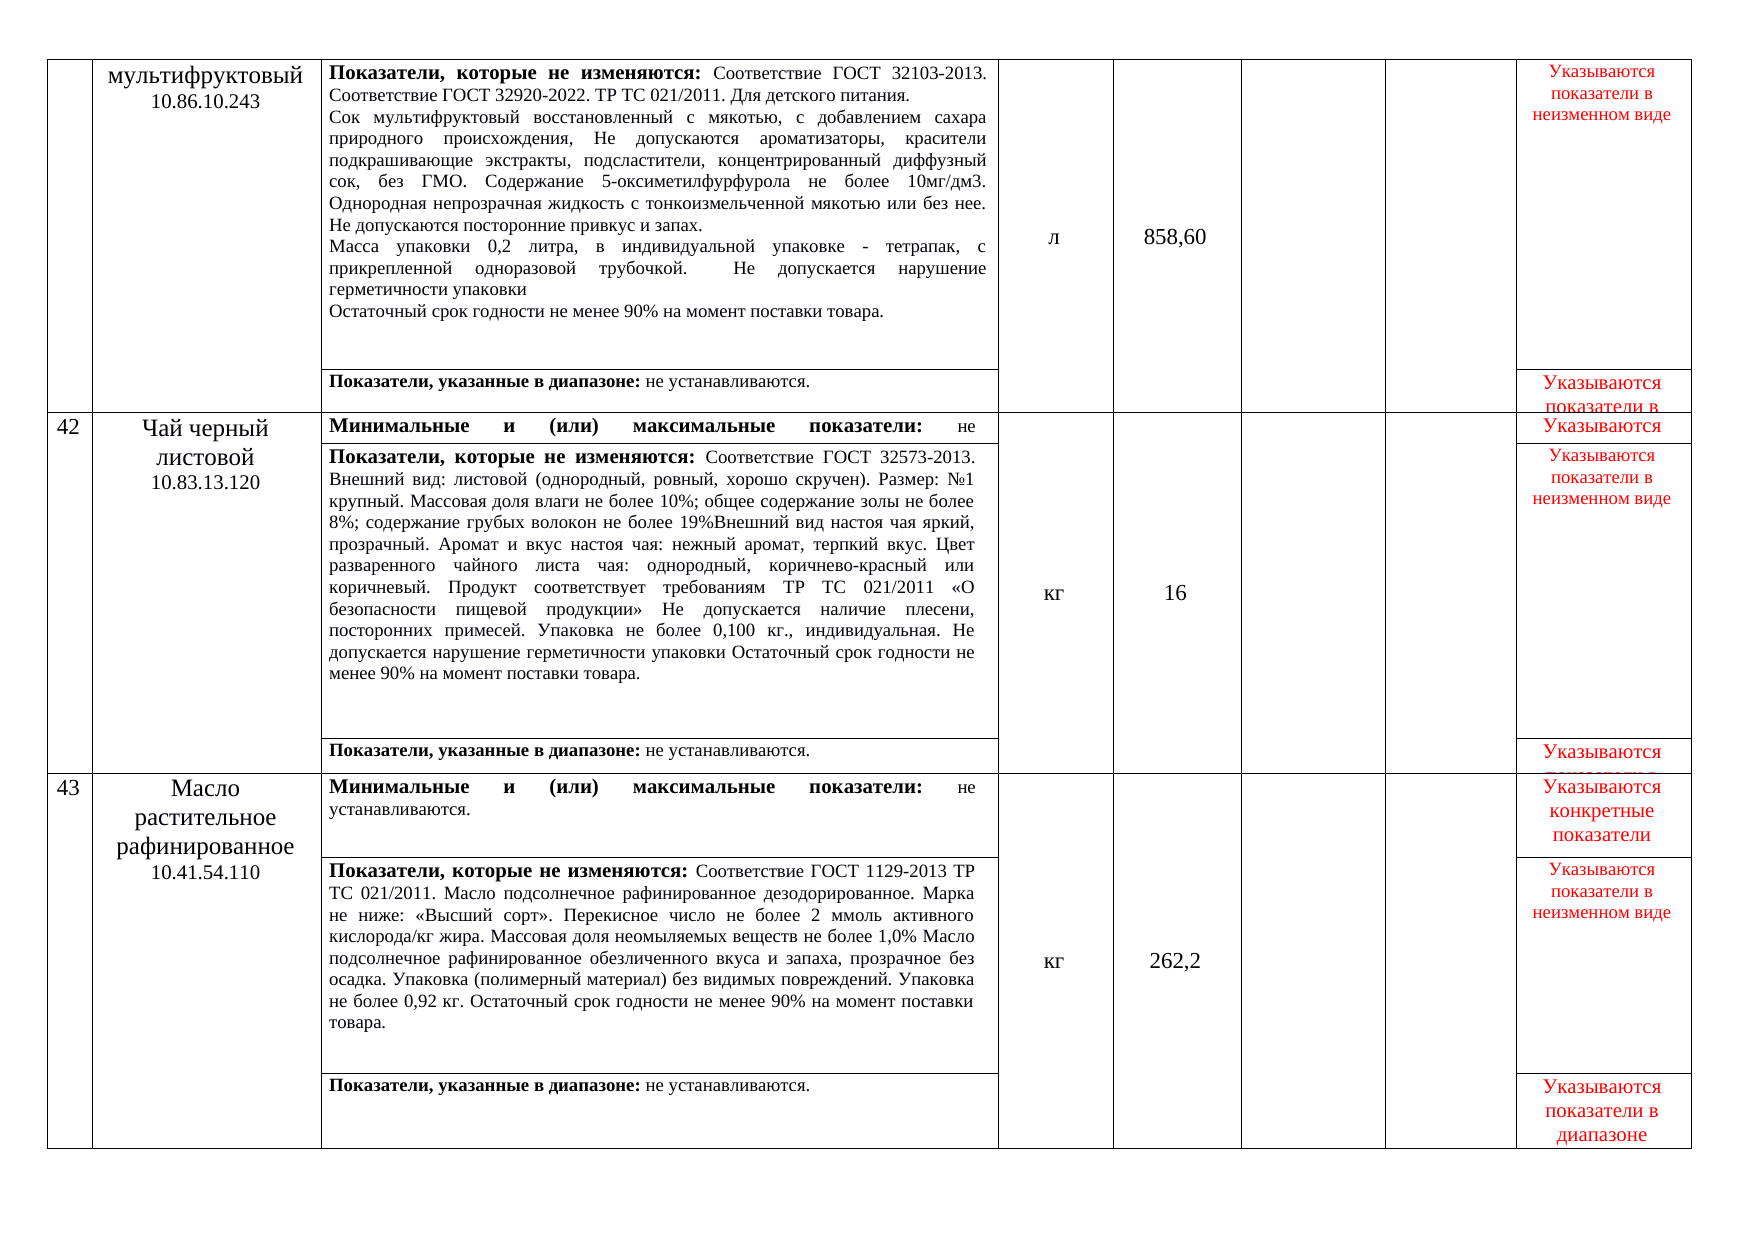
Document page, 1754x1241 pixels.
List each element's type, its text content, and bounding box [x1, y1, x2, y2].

table_cell 42 [48, 413, 92, 772]
table_cell Указываются показатели в диапазоне [1517, 1074, 1691, 1148]
table_cell Показатели, указанные в диапазоне: не устанавливаются. [322, 739, 998, 772]
table_cell Масло растительное рафинированное 10.41.54.110 [93, 774, 321, 1148]
table_cell кг [999, 774, 1113, 1148]
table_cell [1517, 858, 1691, 1073]
table_cell Указываются показатели в диапазоне [1517, 370, 1691, 412]
table_cell 262,2 [1114, 774, 1241, 1148]
table_cell Чай черный листовой 10.83.13.120 [93, 413, 321, 772]
table_cell 858,60 [1114, 60, 1241, 412]
table_cell Указываются конкретные показатели [1517, 413, 1691, 443]
table_cell Указываются показатели в неизменном виде [1517, 444, 1691, 738]
table_cell Показатели, которые не изменяются: Соответствие ГОСТ 1129-2013 ТР ТС 021/2011. Масло подсолнечное рафинированное дезодорированное. Марка не ниже: «Высший сорт». Перекисное число не более 2 ммоль активного кислорода/кг жира. Массовая доля неомыляемых веществ не более 1,0% Масло подсолнечное рафинированное обезличенного вкуса и запаха, прозрачное без осадка. Упаковка (полимерный материал) без видимых повреждений. Упаковка не более 0,92 кг. Остаточный срок годности не менее 90% на момент поставки товара. [322, 858, 998, 1073]
table_cell [42, 738, 47, 772]
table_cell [93, 60, 321, 412]
table_cell [42, 1073, 47, 1148]
table_cell Показатели, которые не изменяются: Соответствие ГОСТ 32103-2013. Соответствие ГОСТ 32920-2022. ТР ТС 021/2011. Для детского питания. Сок мультифруктовый восстановленный с мякотью, с добавлением сахара природного происхождения, Не допускаются ароматизаторы, красители подкрашивающие экстракты, подсластители, концентрированный диффузный сок, без ГМО. Содержание 5-оксиметилфурфурола не более 10мг/дм3. Однородная непрозрачная жидкость с тонкоизмельченной мякотью или без нее. Не допускаются посторонние привкус и запах. Масса упаковки 0,2 литра, в индивидуальной упаковке - тетрапак, с прикрепленной одноразовой трубочкой. Не допускается нарушение герметичности упаковки Остаточный срок годности не менее 90% на момент поставки товара. [322, 60, 998, 369]
table_cell Указываются показатели в диапазоне [1517, 739, 1691, 772]
table_cell [42, 443, 47, 738]
table_cell Минимальные и (или) максимальные показатели: не устанавливаются. [322, 413, 998, 443]
table_cell Указываются показатели в неизменном виде [1517, 60, 1691, 369]
table_cell [42, 857, 47, 1073]
table_cell [1242, 60, 1385, 412]
table_cell [42, 59, 47, 369]
table_cell 43 [48, 774, 92, 1148]
table_cell Минимальные и (или) максимальные показатели: не устанавливаются. [322, 774, 998, 857]
table_cell 16 [1114, 413, 1241, 772]
table_cell Показатели, указанные в диапазоне: не устанавливаются. [322, 1074, 998, 1148]
table_cell [42, 773, 47, 857]
table_cell Показатели, указанные в диапазоне: не устанавливаются. [322, 370, 998, 412]
table_cell [1386, 413, 1516, 772]
table_cell [42, 369, 47, 412]
table_cell Указываются конкретные показатели [1517, 774, 1691, 857]
table_cell кг [999, 413, 1113, 772]
table_cell [42, 412, 47, 443]
table_cell л [999, 60, 1113, 412]
table_cell [1242, 774, 1385, 1148]
table_cell [1242, 413, 1385, 772]
table_cell 41 [48, 60, 92, 412]
table_cell [1386, 60, 1516, 412]
table_cell [1386, 774, 1516, 1148]
table_cell Показатели, которые не изменяются: Соответствие ГОСТ 32573-2013. Внешний вид: листовой (однородный, ровный, хорошо скручен). Размер: №1 крупный. Массовая доля влаги не более 10%; общее содержание золы не более 8%; содержание грубых волокон не более 19%Внешний вид настоя чая яркий, прозрачный. Аромат и вкус настоя чая: нежный аромат, терпкий вкус. Цвет разваренного чайного листа чая: однородный, коричнево-красный или коричневый. Продукт соответствует требованиям ТР ТС 021/2011 «О безопасности пищевой продукции» Не допускается наличие плесени, посторонних примесей. Упаковка не более 0,100 кг., индивидуальная. Не допускается нарушение герметичности упаковки Остаточный срок годности не менее 90% на момент поставки товара. [322, 444, 998, 738]
